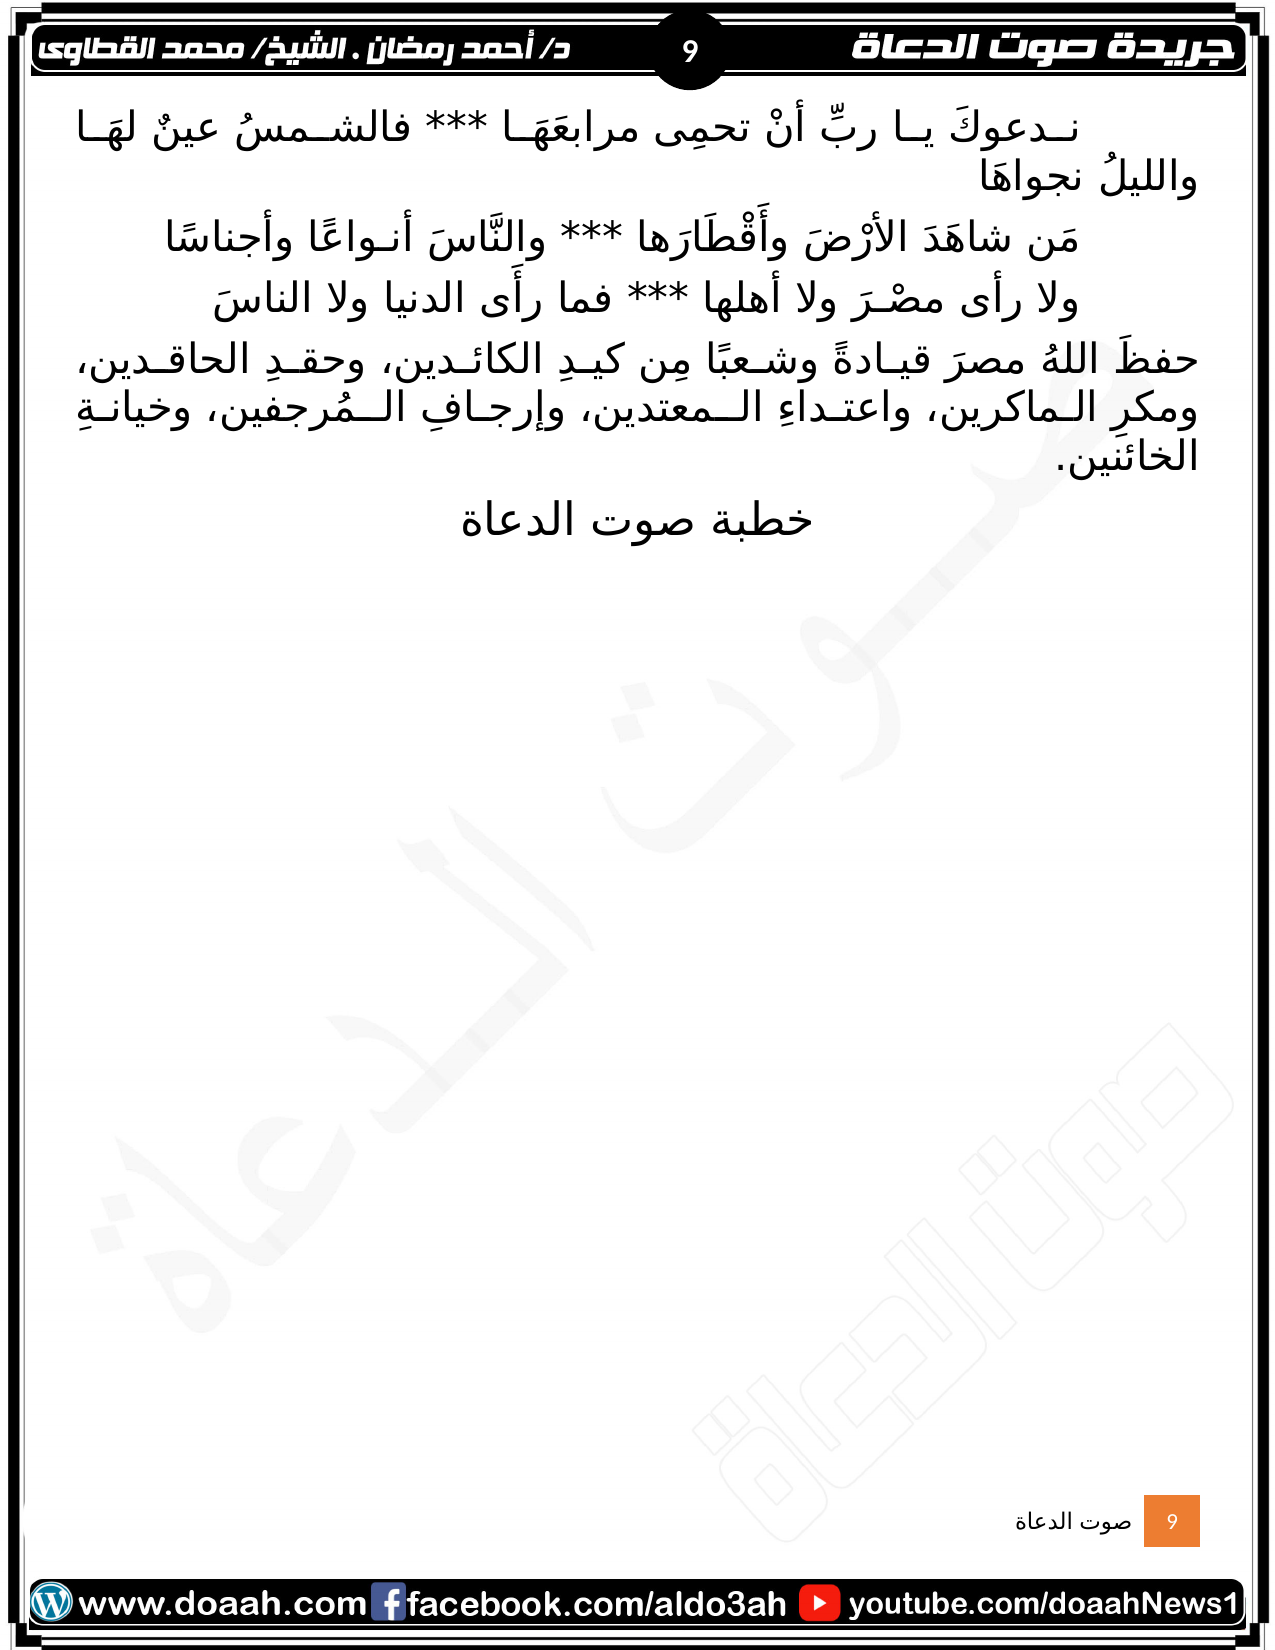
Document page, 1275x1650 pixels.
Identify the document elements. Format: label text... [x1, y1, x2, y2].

text ولا رأى مصْـرَ ولا أهلها *** فما رأَى الدنيا ولا الناسَ [75, 274, 1200, 322]
text خطبة صوت الدعاة [75, 493, 1200, 546]
text ندعوكَ يا ربِّ أنْ تحمِى مرابعَهَا *** فالشمسُ عينٌ لهَا والليلُ نجواهَا [75, 103, 1200, 200]
picture [0, 0, 1275, 1650]
text مَن شاهَدَ الأرْضَ وأَقْطَارَها *** والنَّاسَ أنـواعًا وأجناسًا [75, 213, 1200, 261]
text حفظَ اللهُ مصرَ قيادةً وشعبًا مِن كيدِ الكائدين، وحقدِ الحاقدين، ومكرِ الـماكرين، واعتداءِ الـمعتدين، وإرجافِ الـمُرجفين، وخيانةِ الخائنين. [75, 335, 1200, 480]
